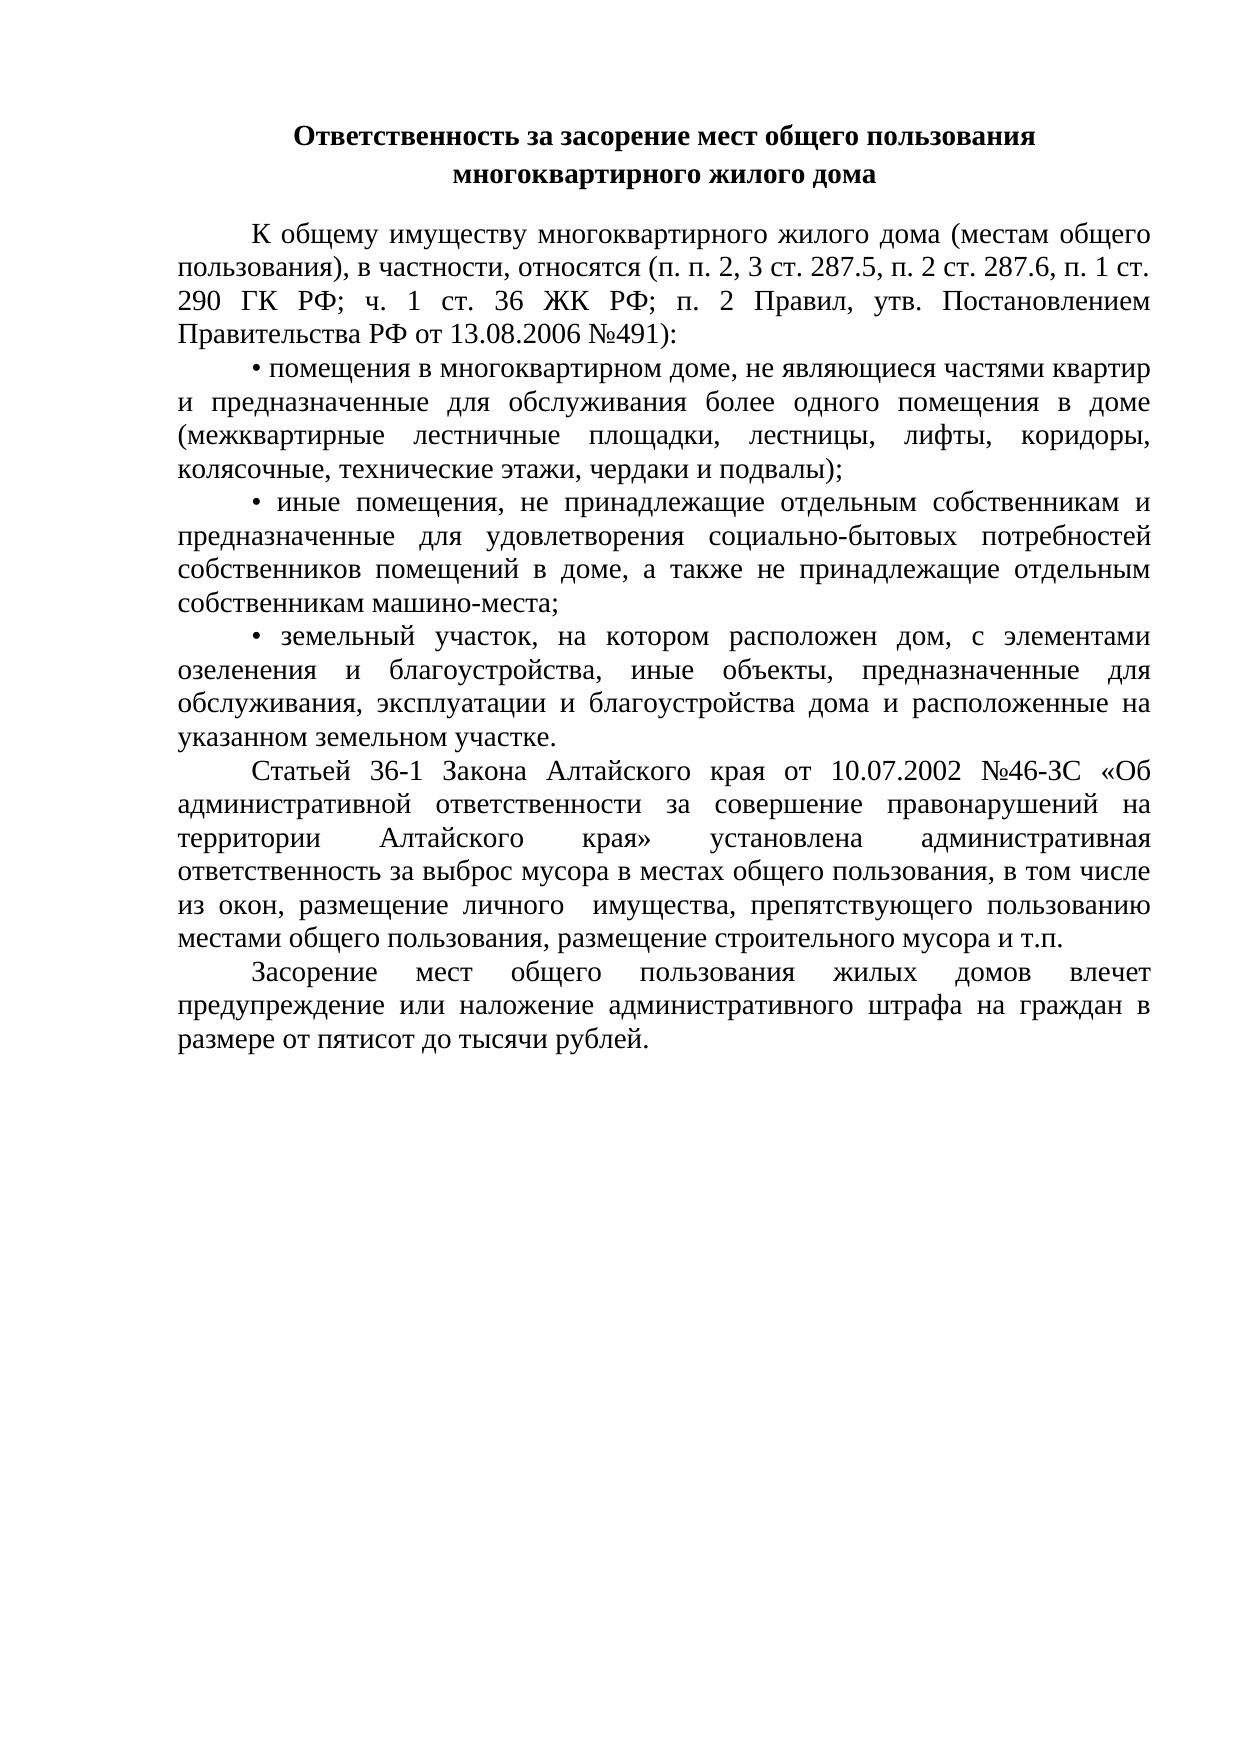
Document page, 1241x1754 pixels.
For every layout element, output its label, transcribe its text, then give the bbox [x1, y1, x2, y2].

text Засорение мест общего пользования жилых домов влечет предупреждение или наложение административного штрафа на граждан в размере от пятисот до тысячи рублей. [177, 954, 1152, 1054]
text Статьей 36-1 Закона Алтайского края от 10.07.2002 №46-ЗС «Об административной ответственности за совершение правонарушений на территории Алтайского края» установлена административная ответственность за выброс мусора в местах общего пользования, в том числе из окон, размещение личного имущества, препятствующего пользованию местами общего пользования, размещение строительного мусора и т.п. [177, 753, 1152, 954]
text К общему имуществу многоквартирного жилого дома (местам общего пользования), в частности, относятся (п. п. 2, 3 ст. 287.5, п. 2 ст. 287.6, п. 1 ст. 290 ГК РФ; ч. 1 ст. 36 ЖК РФ; п. 2 Правил, утв. Постановлением Правительства РФ от 13.08.2006 №491): [177, 216, 1152, 350]
text • иные помещения, не принадлежащие отдельным собственникам и предназначенные для удовлетворения социально-бытовых потребностей собственников помещений в доме, а также не принадлежащие отдельным собственникам машино-места; [177, 484, 1152, 618]
text • земельный участок, на котором расположен дом, с элементами озеленения и благоустройства, иные объекты, предназначенные для обслуживания, эксплуатации и благоустройства дома и расположенные на указанном земельном участке. [177, 618, 1152, 753]
text • помещения в многоквартирном доме, не являющиеся частями квартир и предназначенные для обслуживания более одного помещения в доме (межквартирные лестничные площадки, лестницы, лифты, коридоры, колясочные, технические этажи, чердаки и подвалы); [177, 350, 1152, 484]
text Ответственность за засорение мест общего пользования многоквартирного жилого дома [177, 118, 1152, 190]
